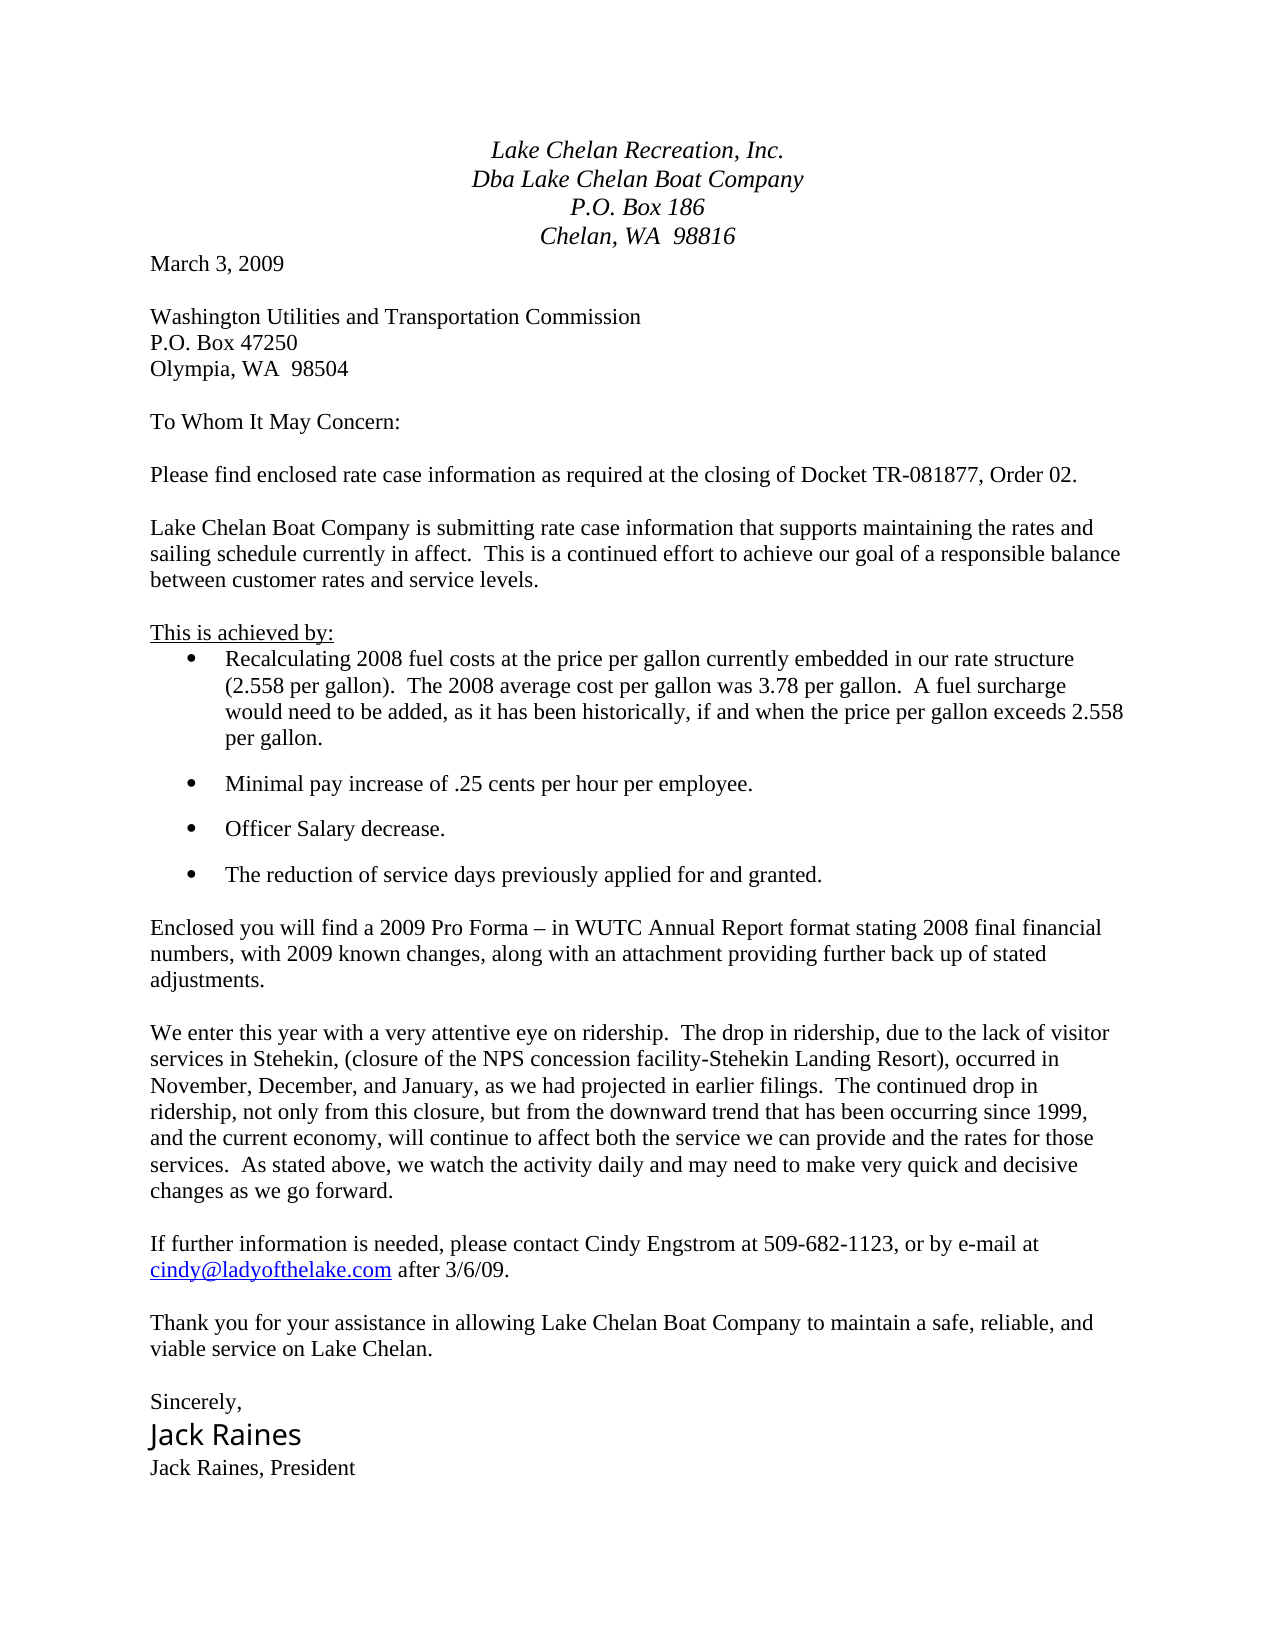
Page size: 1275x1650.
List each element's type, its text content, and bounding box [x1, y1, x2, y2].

text We enter this year with a very attentive eye on ridership. The drop in ridership, due to the lack of visitor services in Stehekin, (closure of the NPS concession facility-Stehekin Landing Resort), occurred in November, December, and January, as we had projected in earlier filings. The continued drop in ridership, not only from this closure, but from the downward trend that has been occurring since 1999, and the current economy, will continue to affect both the service we can provide and the rates for those services. As stated above, we watch the activity daily and may need to make very quick and decisive changes as we go forward. [150, 1019, 1125, 1203]
text P.O. Box 47250 [150, 329, 1125, 355]
text Chelan, WA 98816 [150, 221, 1125, 250]
text Jack Raines, President [150, 1454, 1125, 1480]
text Dba Lake Chelan Boat Company [150, 164, 1125, 192]
text Enclosed you will find a 2009 Pro Forma – in WUTC Annual Report format stating 2008 final financial numbers, with 2009 known changes, along with an attachment providing further back up of stated adjustments. [150, 914, 1125, 993]
subtitle Jack Raines [150, 1414, 1125, 1454]
text Lake Chelan Boat Company is submitting rate case information that supports maintaining the rates and sailing schedule currently in affect. This is a continued effort to achieve our goal of a responsible balance between customer rates and service levels. [150, 513, 1125, 593]
text Washington Utilities and Transportation Commission [150, 303, 1125, 329]
list Officer Salary decrease. [187, 815, 1125, 842]
text Thank you for your assistance in allowing Lake Chelan Boat Company to maintain a safe, reliable, and viable service on Lake Chelan. [150, 1309, 1125, 1362]
text Olympia, WA 98504 [150, 355, 1125, 382]
text This is achieved by: [150, 619, 1125, 645]
text Sincerely, [150, 1388, 1125, 1414]
text If further information is needed, please contact Cindy Engstrom at 509-682-1123, or by e-mail at cindy@ladyofthelake.com after 3/6/09. [150, 1230, 1125, 1283]
list Recalculating 2008 fuel costs at the price per gallon currently embedded in our rate structure (2.558 per gallon). The 2008 average cost per gallon was 3.78 per gallon. A fuel surcharge would need to be added, as it has been historically, if and when the price per gallon exceeds 2.558 per gallon. [187, 645, 1125, 751]
list Minimal pay increase of .25 cents per hour per employee. [187, 770, 1125, 796]
text March 3, 2009 [150, 250, 1125, 276]
text To Whom It May Concern: [150, 408, 1125, 434]
text P.O. Box 186 [150, 192, 1125, 221]
text Please find enclosed rate case information as required at the closing of Docket TR-081877, Order 02. [150, 461, 1125, 487]
text Lake Chelan Recreation, Inc. [150, 135, 1125, 164]
list The reduction of service days previously applied for and granted. [187, 861, 1125, 887]
